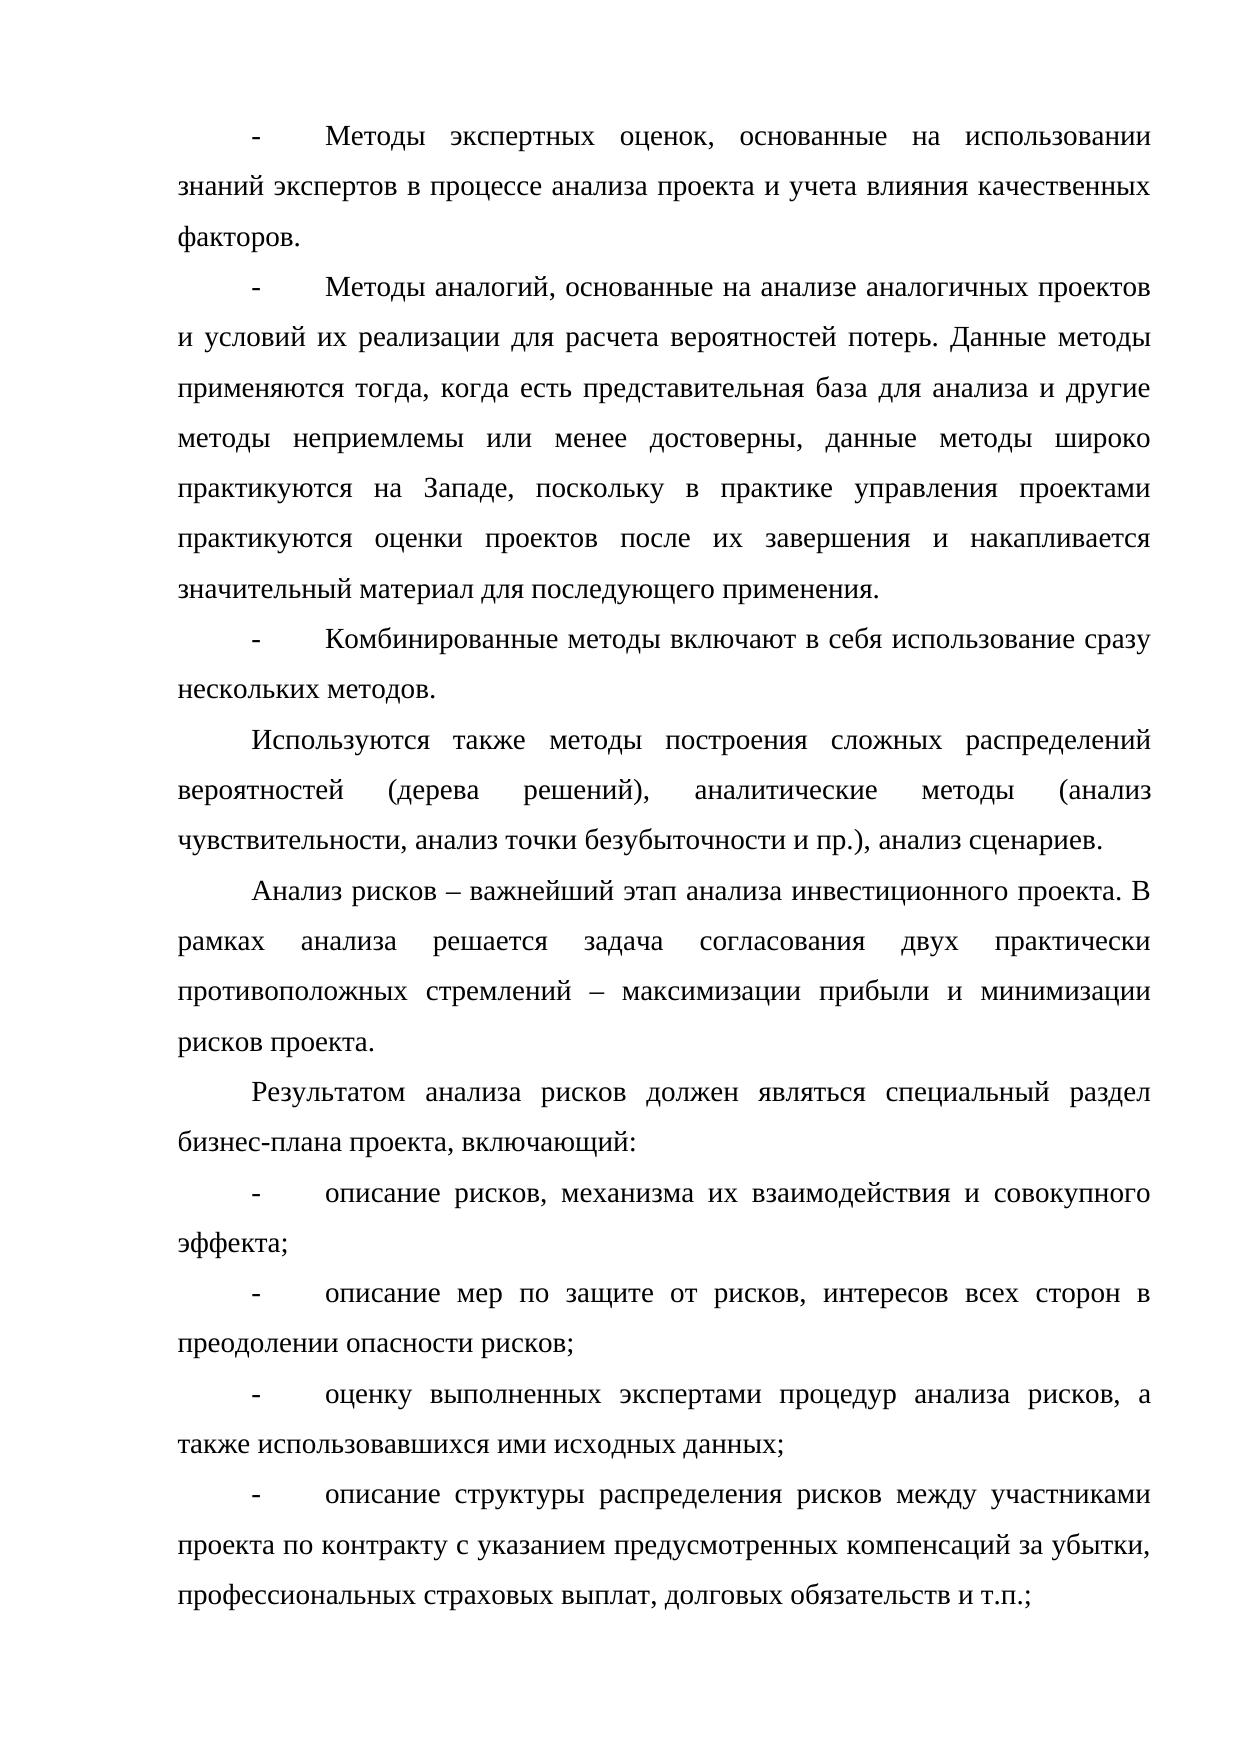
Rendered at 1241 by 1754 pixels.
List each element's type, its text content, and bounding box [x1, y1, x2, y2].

text Используются также методы построения сложных распределений вероятностей (дерева решений), аналитические методы (анализ чувствительности, анализ точки безубыточности и пр.), анализ сценариев. [177, 722, 1152, 856]
text Анализ рисков – важнейший этап анализа инвестиционного проекта. В рамках анализа решается задача согласования двух практически противоположных стремлений – максимизации прибыли и минимизации рисков проекта. [177, 873, 1152, 1057]
list Комбинированные методы включают в себя использование сразу нескольких методов. [177, 621, 1152, 705]
list Методы аналогий, основанные на анализе аналогичных проектов и условий их реализации для расчета вероятностей потерь. Данные методы применяются тогда, когда есть представительная база для анализа и другие методы неприемлемы или менее достоверны, данные методы широко практикуются на Западе, поскольку в практике управления проектами практикуются оценки проектов после их завершения и накапливается значительный материал для последующего применения. [177, 269, 1152, 604]
list описание рисков, механизма их взаимодействия и совокупного эффекта; [177, 1175, 1152, 1258]
list описание структуры распределения рисков между участниками проекта по контракту с указанием предусмотренных компенсаций за убытки, профессиональных страховых выплат, долговых обязательств и т.п.; [177, 1477, 1152, 1611]
list оценку выполненных экспертами процедур анализа рисков, а также использовавшихся ими исходных данных; [177, 1376, 1152, 1460]
text Результатом анализа рисков должен являться специальный раздел бизнес-плана проекта, включающий: [177, 1074, 1152, 1158]
list описание мер по защите от рисков, интересов всех сторон в преодолении опасности рисков; [177, 1275, 1152, 1359]
list Методы экспертных оценок, основанные на использовании знаний экспертов в процессе анализа проекта и учета влияния качественных факторов. [177, 118, 1152, 252]
